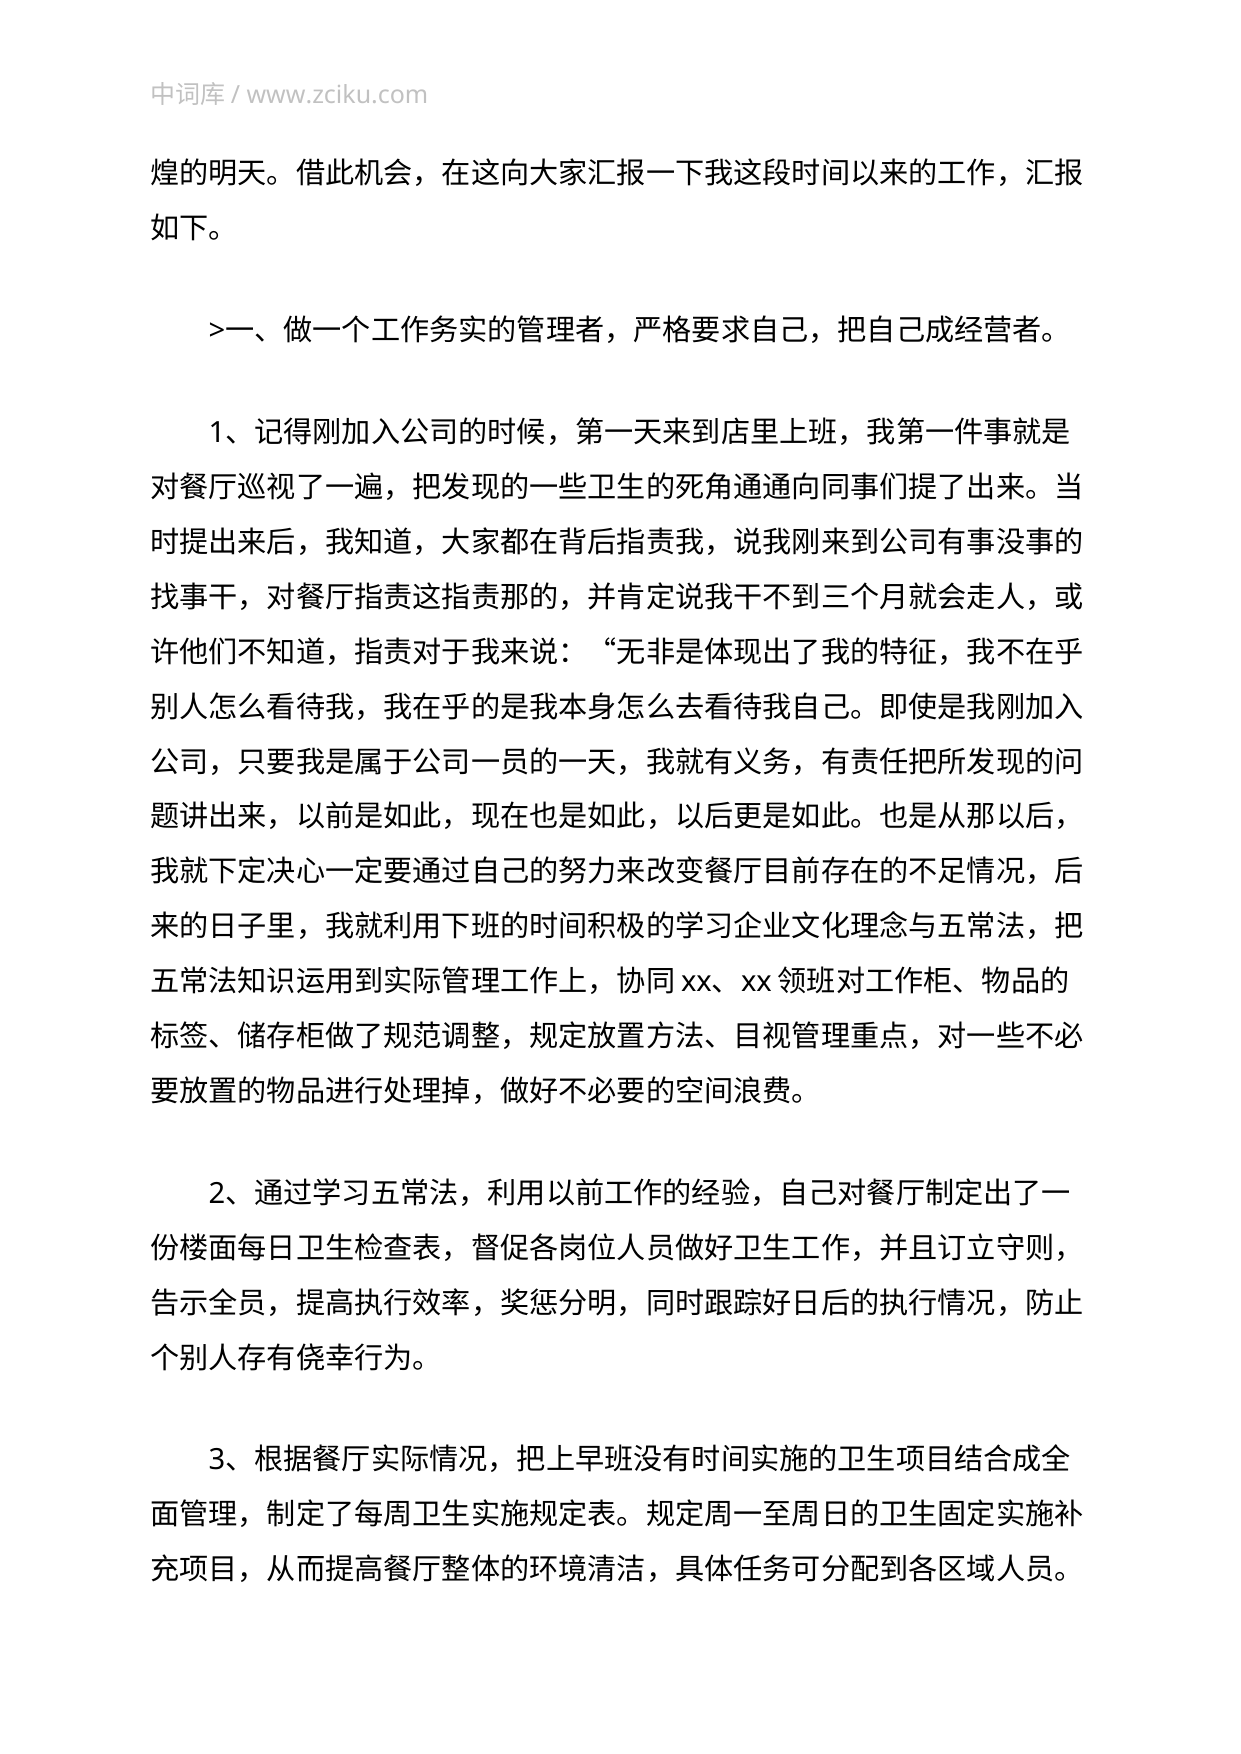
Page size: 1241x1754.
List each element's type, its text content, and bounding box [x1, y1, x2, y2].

text 1、记得刚加入公司的时候，第一天来到店里上班，我第一件事就是对餐厅巡视了一遍，把发现的一些卫生的死角通通向同事们提了出来。当时提出来后，我知道，大家都在背后指责我，说我刚来到公司有事没事的找事干，对餐厅指责这指责那的，并肯定说我干不到三个月就会走人，或许他们不知道，指责对于我来说：“无非是体现出了我的特征，我不在乎别人怎么看待我，我在乎的是我本身怎么去看待我自己。即使是我刚加入公司，只要我是属于公司一员的一天，我就有义务，有责任把所发现的问题讲出来，以前是如此，现在也是如此，以后更是如此。也是从那以后，我就下定决心一定要通过自己的努力来改变餐厅目前存在的不足情况，后来的日子里，我就利用下班的时间积极的学习企业文化理念与五常法，把五常法知识运用到实际管理工作上，协同xx、xx领班对工作柜、物品的标签、储存柜做了规范调整，规定放置方法、目视管理重点，对一些不必要放置的物品进行处理掉，做好不必要的空间浪费。 [150, 409, 1090, 1110]
text >一、做一个工作务实的管理者，严格要求自己，把自己成经营者。 [150, 307, 1090, 349]
text 2、通过学习五常法，利用以前工作的经验，自己对餐厅制定出了一份楼面每日卫生检查表，督促各岗位人员做好卫生工作，并且订立守则，告示全员，提高执行效率，奖惩分明，同时跟踪好日后的执行情况，防止个别人存有侥幸行为。 [150, 1169, 1090, 1376]
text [150, 150, 1090, 247]
text 3、根据餐厅实际情况，把上早班没有时间实施的卫生项目结合成全面管理，制定了每周卫生实施规定表。规定周一至周日的卫生固定实施补充项目，从而提高餐厅整体的环境清洁，具体任务可分配到各区域人员。 [150, 1436, 1090, 1588]
